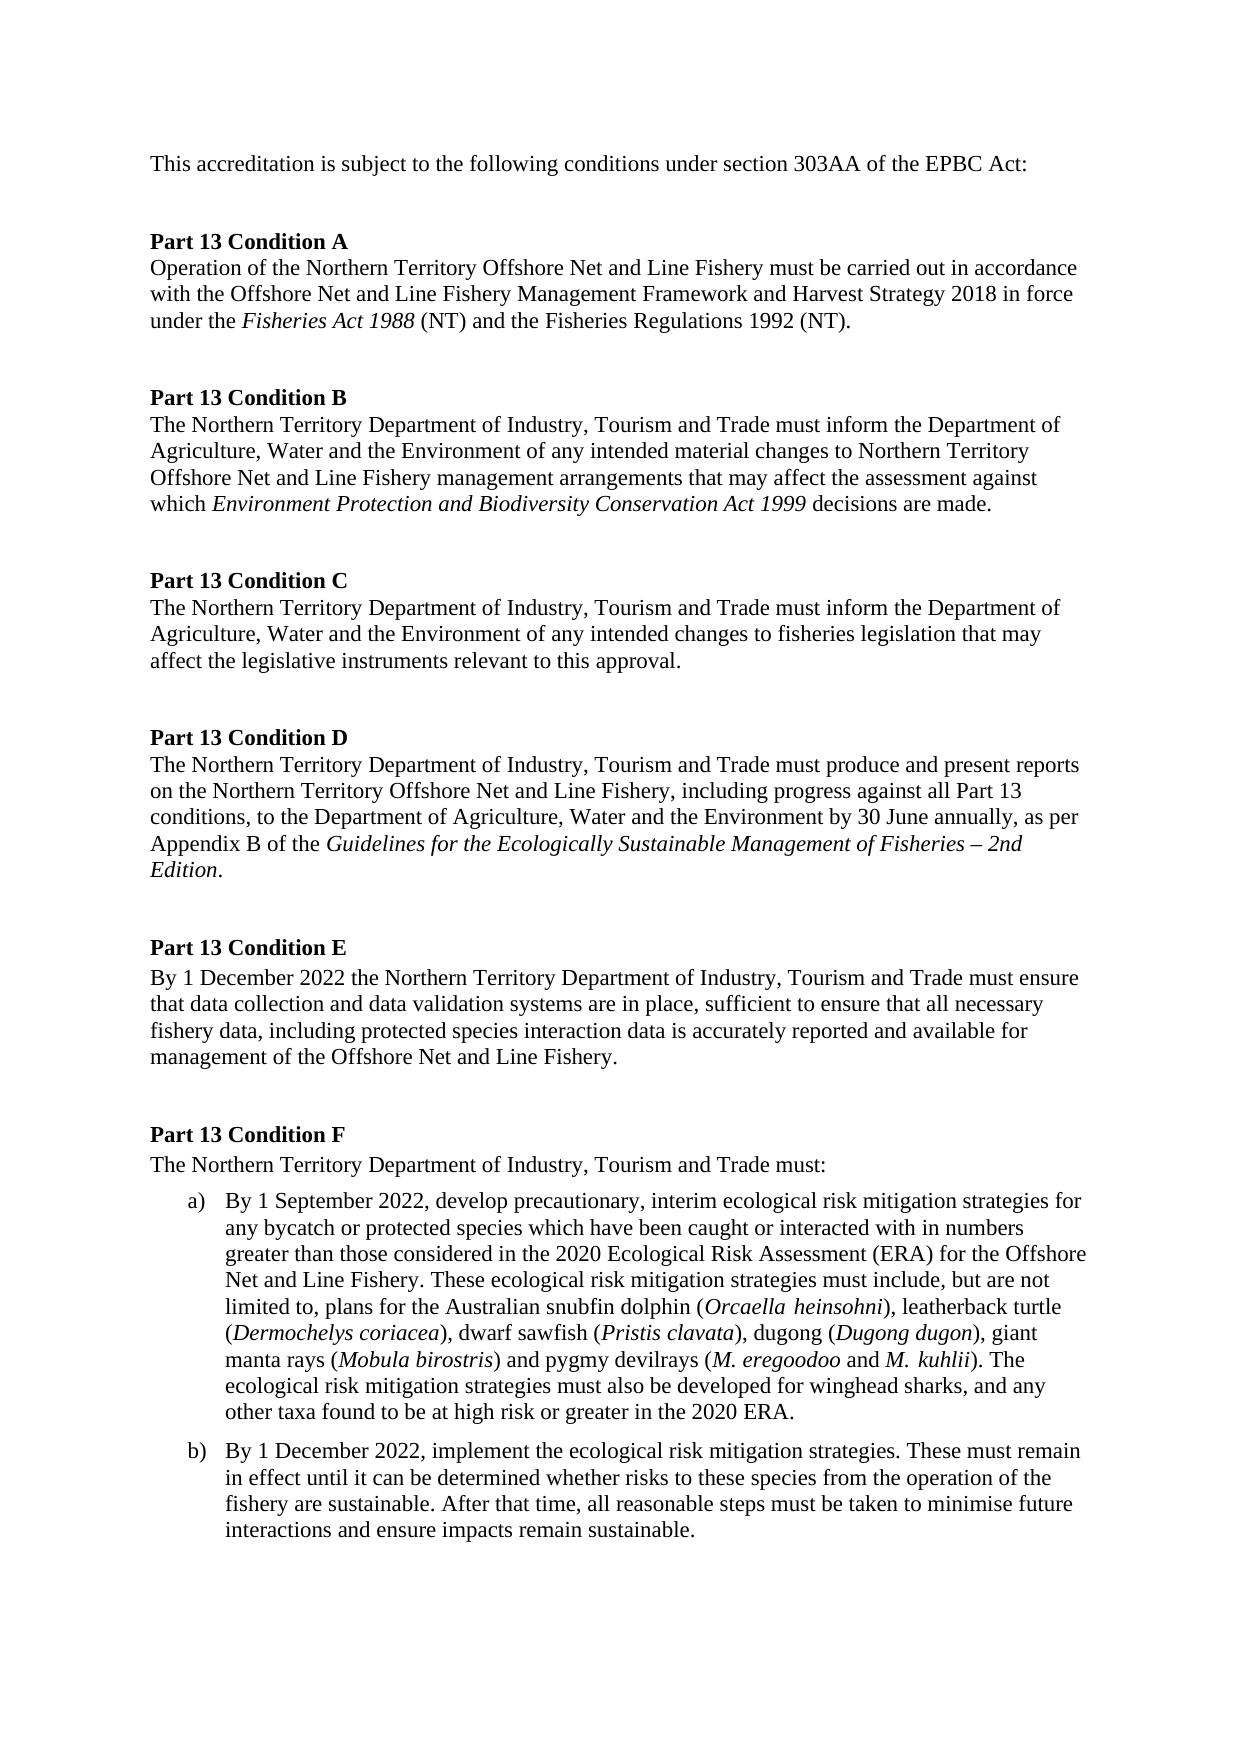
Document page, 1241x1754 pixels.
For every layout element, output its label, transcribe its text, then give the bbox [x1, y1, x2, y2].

text Part 13 Condition C The Northern Territory Department of Industry, Tourism and Trade must inform the Department of Agriculture, Water and the Environment of any intended changes to fisheries legislation that may affect the legislative instruments relevant to this approval. [150, 568, 1090, 673]
text By 1 December 2022 the Northern Territory Department of Industry, Tourism and Trade must ensure that data collection and data validation systems are in place, sufficient to ensure that all necessary fishery data, including protected species interaction data is accurately reported and available for management of the Offshore Net and Line Fishery. [150, 964, 1090, 1069]
list By 1 December 2022, implement the ecological risk mitigation strategies. These must remain in effect until it can be determined whether risks to these species from the operation of the fishery are sustainable. After that time, all reasonable steps must be taken to minimise future interactions and ensure impacts remain sustainable. [187, 1437, 1090, 1543]
text Part 13 Condition E [150, 934, 1090, 960]
text Part 13 Condition F [150, 1121, 1090, 1147]
text Part 13 Condition D The Northern Territory Department of Industry, Tourism and Trade must produce and present reports on the Northern Territory Offshore Net and Line Fishery, including progress against all Part 13 conditions, to the Department of Agriculture, Water and the Environment by 30 June annually, as per Appendix B of the Guidelines for the Ecologically Sustainable Management of Fisheries – 2nd Edition. [150, 724, 1090, 882]
list By 1 September 2022, develop precautionary, interim ecological risk mitigation strategies for any bycatch or protected species which have been caught or interacted with in numbers greater than those considered in the 2020 Ecological Risk Assessment (ERA) for the Offshore Net and Line Fishery. These ecological risk mitigation strategies must include, but are not limited to, plans for the Australian snubfin dolphin (Orcaella heinsohni), leatherback turtle (Dermochelys coriacea), dwarf sawfish (Pristis clavata), dugong (Dugong dugon), giant manta rays (Mobula birostris) and pygmy devilrays (M. eregoodoo and M. kuhlii). The ecological risk mitigation strategies must also be developed for winghead sharks, and any other taxa found to be at high risk or greater in the 2020 ERA. [187, 1187, 1090, 1425]
text Part 13 Condition A Operation of the Northern Territory Offshore Net and Line Fishery must be carried out in accordance with the Offshore Net and Line Fishery Management Framework and Harvest Strategy 2018 in force under the Fisheries Act 1988 (NT) and the Fisheries Regulations 1992 (NT). [150, 228, 1090, 333]
text The Northern Territory Department of Industry, Tourism and Trade must: [150, 1151, 1090, 1177]
text Part 13 Condition B The Northern Territory Department of Industry, Tourism and Trade must inform the Department of Agriculture, Water and the Environment of any intended material changes to Northern Territory Offshore Net and Line Fishery management arrangements that may affect the assessment against which Environment Protection and Biodiversity Conservation Act 1999 decisions are made. [150, 384, 1090, 516]
text This accreditation is subject to the following conditions under section 303AA of the EPBC Act: [150, 150, 1069, 176]
